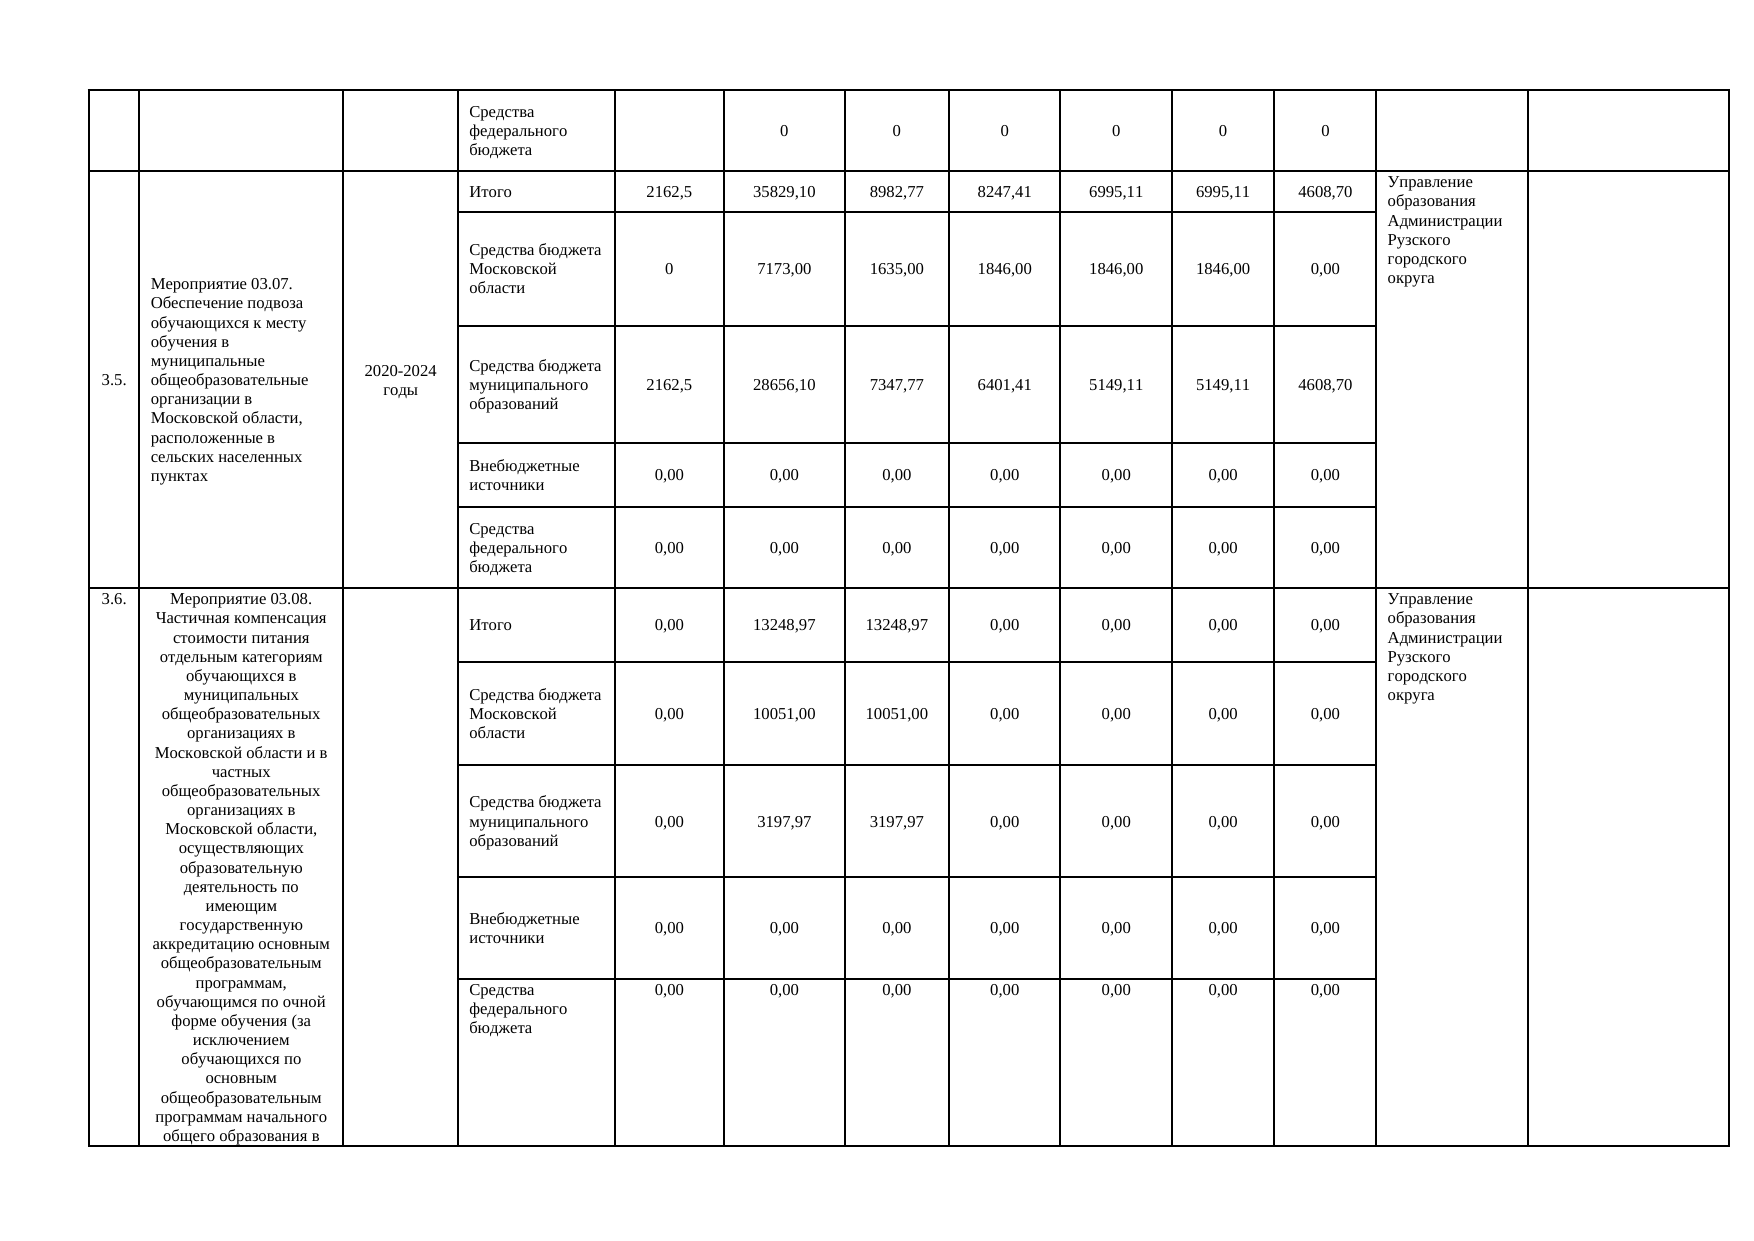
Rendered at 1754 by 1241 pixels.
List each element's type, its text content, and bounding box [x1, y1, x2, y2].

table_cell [459, 980, 614, 1145]
table_cell [1529, 589, 1728, 1145]
table_cell 0,00 [725, 508, 844, 587]
table_cell 0,00 [1173, 878, 1273, 978]
table_cell 6995,11 [1173, 172, 1273, 211]
table_cell 35829,10 [725, 172, 844, 211]
table_cell 0,00 [616, 980, 723, 1145]
table_cell 0,00 [1275, 878, 1375, 978]
table_cell 0 [725, 91, 844, 170]
table_cell 6995,11 [1061, 172, 1171, 211]
table_cell 3197,97 [846, 766, 948, 876]
table_cell 0,00 [616, 589, 723, 661]
table_cell Мероприятие 03.07. Обеспечение подвоза обучающихся к месту обучения в муниципальные общеобразовательные организации в Московской области, расположенные в сельских населенных пунктах [140, 172, 342, 587]
table_cell 1846,00 [1173, 213, 1273, 324]
table_cell 0 [1275, 91, 1375, 170]
table_cell 0 [1061, 91, 1171, 170]
table_cell Мероприятие 03.08. Частичная компенсация стоимости питания отдельным категориям обучающихся в муниципальных общеобразовательных организациях в Московской области и в частных общеобразовательных организациях в Московской области, осуществляющих образовательную деятельность по имеющим государственную аккредитацию основным общеобразовательным программам, обучающимся по очной форме обучения (за исключением обучающихся по основным общеобразовательным программам начального общего образования в муниципальных общеобразовательных организациях, кроме детей из многодетных семей) [140, 589, 342, 1145]
table_cell 0,00 [725, 444, 844, 506]
table_cell 5149,11 [1061, 327, 1171, 442]
table_cell 0,00 [1173, 444, 1273, 506]
table_cell 0,00 [950, 980, 1059, 1145]
table_cell 0,00 [1061, 663, 1171, 764]
table_cell 0,00 [616, 663, 723, 764]
table_cell 0,00 [616, 444, 723, 506]
table_cell 0,00 [1275, 444, 1375, 506]
table_cell 0,00 [725, 878, 844, 978]
table_cell 0,00 [1275, 213, 1375, 324]
table_cell [344, 589, 457, 1145]
table_cell 0,00 [846, 444, 948, 506]
table_cell 0 [846, 91, 948, 170]
table_cell 0,00 [616, 766, 723, 876]
table_cell 0,00 [950, 663, 1059, 764]
table_cell 0,00 [950, 766, 1059, 876]
table_cell 1846,00 [1061, 213, 1171, 324]
table_cell 0,00 [1173, 663, 1273, 764]
table_cell 28656,10 [725, 327, 844, 442]
table_cell 1846,00 [950, 213, 1059, 324]
table_cell 0,00 [1275, 589, 1375, 661]
table_cell 5149,11 [1173, 327, 1273, 442]
table_cell 0,00 [1275, 766, 1375, 876]
table_cell 0,00 [1061, 589, 1171, 661]
table_cell 10051,00 [846, 663, 948, 764]
table_cell 3197,97 [725, 766, 844, 876]
table_cell Итого [459, 172, 614, 211]
table_cell 8247,41 [950, 172, 1059, 211]
table_cell 0,00 [1173, 508, 1273, 587]
table_cell 7173,00 [725, 213, 844, 324]
table_cell 0,00 [846, 878, 948, 978]
table_cell Итого [459, 589, 614, 661]
table_cell 0,00 [1173, 589, 1273, 661]
table_cell 0,00 [846, 508, 948, 587]
table_cell 0,00 [846, 980, 948, 1145]
table_cell 2162,5 [616, 327, 723, 442]
table_cell 8982,77 [846, 172, 948, 211]
table_cell 4608,70 [1275, 172, 1375, 211]
table_cell Средства федерального бюджета [459, 91, 614, 170]
table_cell Внебюджетные источники [459, 878, 614, 978]
table_cell 0,00 [950, 589, 1059, 661]
table_cell 6401,41 [950, 327, 1059, 442]
table_cell 0,00 [1061, 444, 1171, 506]
table_cell 0,00 [725, 980, 844, 1145]
table_cell 2020-2024 годы [344, 172, 457, 587]
table_cell 10051,00 [725, 663, 844, 764]
table_cell 1635,00 [846, 213, 948, 324]
table_cell 4608,70 [1275, 327, 1375, 442]
table_cell Средства федерального бюджета [459, 508, 614, 587]
table_cell 0,00 [1173, 980, 1273, 1145]
table_cell 0,00 [950, 508, 1059, 587]
table_cell 3.6. [90, 589, 138, 1145]
table_cell Средства бюджета муниципального образований [459, 766, 614, 876]
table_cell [1377, 589, 1527, 1145]
table_cell [616, 91, 723, 170]
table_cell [1377, 172, 1527, 587]
table_cell 13248,97 [846, 589, 948, 661]
table_cell 0 [1173, 91, 1273, 170]
table_cell 0 [616, 213, 723, 324]
table_cell 0,00 [616, 508, 723, 587]
table_cell Средства бюджета Московской области [459, 663, 614, 764]
table_cell 0,00 [1061, 878, 1171, 978]
table_cell 0,00 [1275, 663, 1375, 764]
table_cell [1529, 172, 1728, 587]
table_cell 0,00 [1275, 980, 1375, 1145]
table_cell 2162,5 [616, 172, 723, 211]
table_cell Внебюджетные источники [459, 444, 614, 506]
table_cell 0,00 [1061, 508, 1171, 587]
table_cell 0,00 [950, 444, 1059, 506]
table_cell 0,00 [1061, 766, 1171, 876]
table_cell 0,00 [616, 878, 723, 978]
table_cell Средства бюджета Московской области [459, 213, 614, 324]
table_cell Средства бюджета муниципального образований [459, 327, 614, 442]
table_cell 0,00 [1275, 508, 1375, 587]
table_cell 13248,97 [725, 589, 844, 661]
table_cell 0,00 [1173, 766, 1273, 876]
table_cell 0,00 [1061, 980, 1171, 1145]
table_cell 3.5. [90, 172, 138, 587]
table_cell 0 [950, 91, 1059, 170]
table_cell 7347,77 [846, 327, 948, 442]
table_cell 0,00 [950, 878, 1059, 978]
